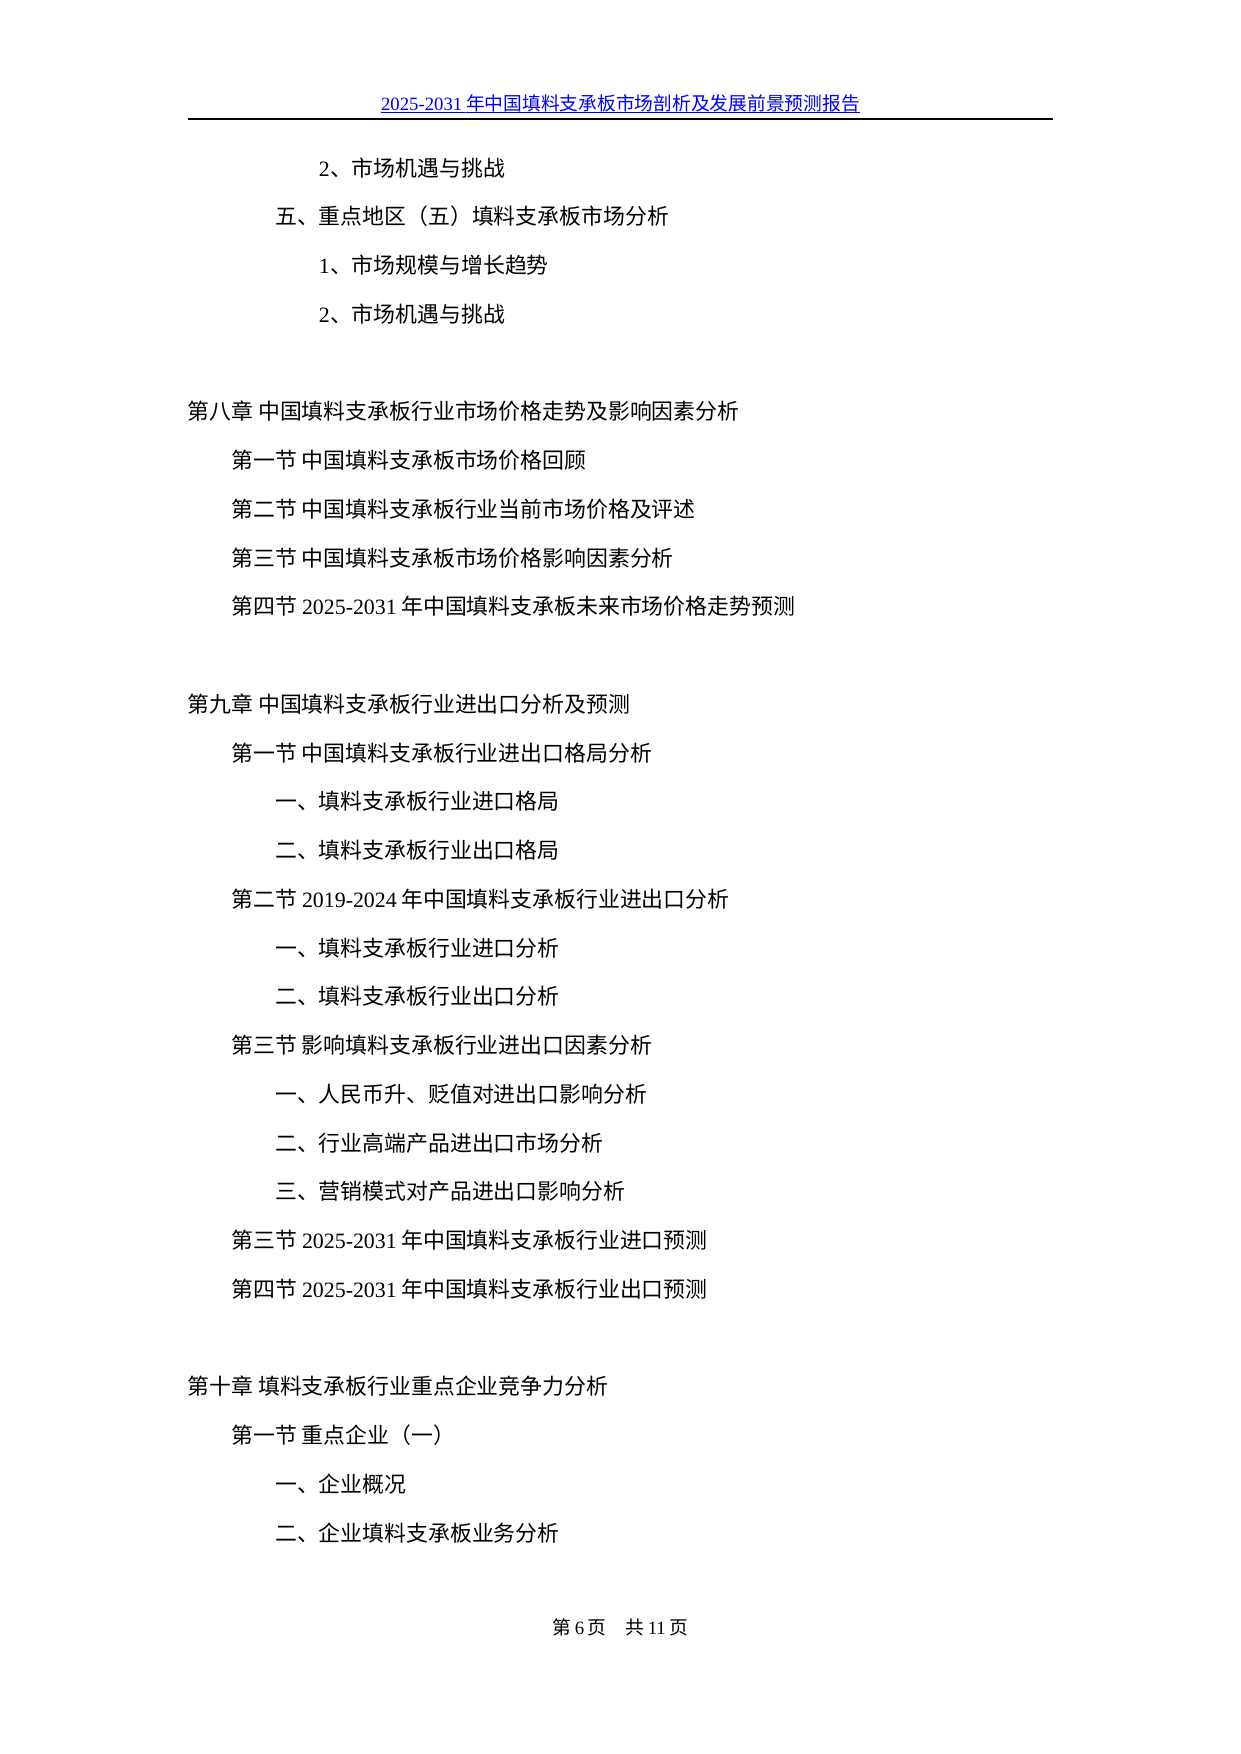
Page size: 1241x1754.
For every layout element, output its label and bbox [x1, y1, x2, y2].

text [187, 150, 1053, 1548]
